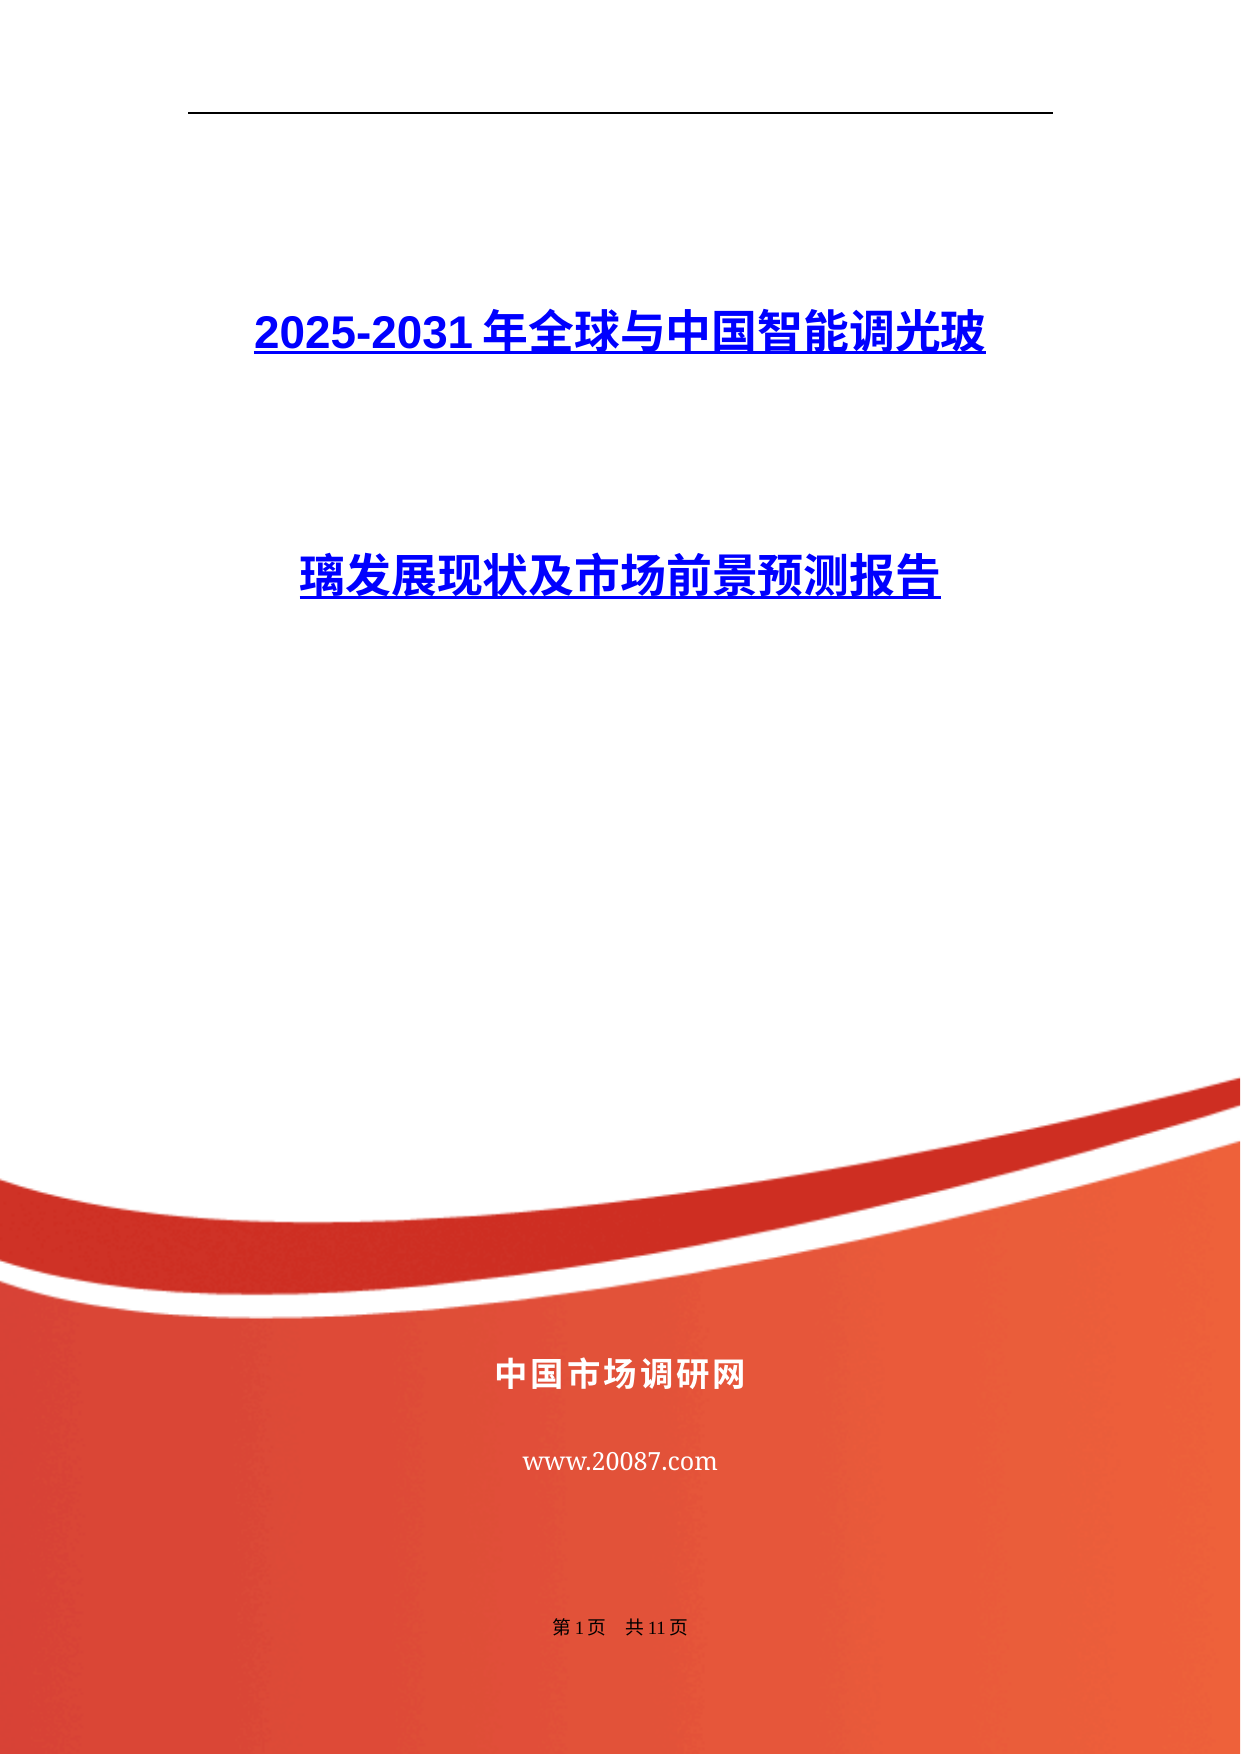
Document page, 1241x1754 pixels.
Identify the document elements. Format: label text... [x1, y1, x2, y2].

table_header 2025-2031年全球与中国智能调光玻璃发展现状及市场前景预测报告 [188, 207, 1053, 773]
subtitle 中国市场调研网 [187, 1339, 1053, 1404]
text www.20087.com [187, 1428, 1053, 1493]
picture [0, 1006, 1241, 1754]
